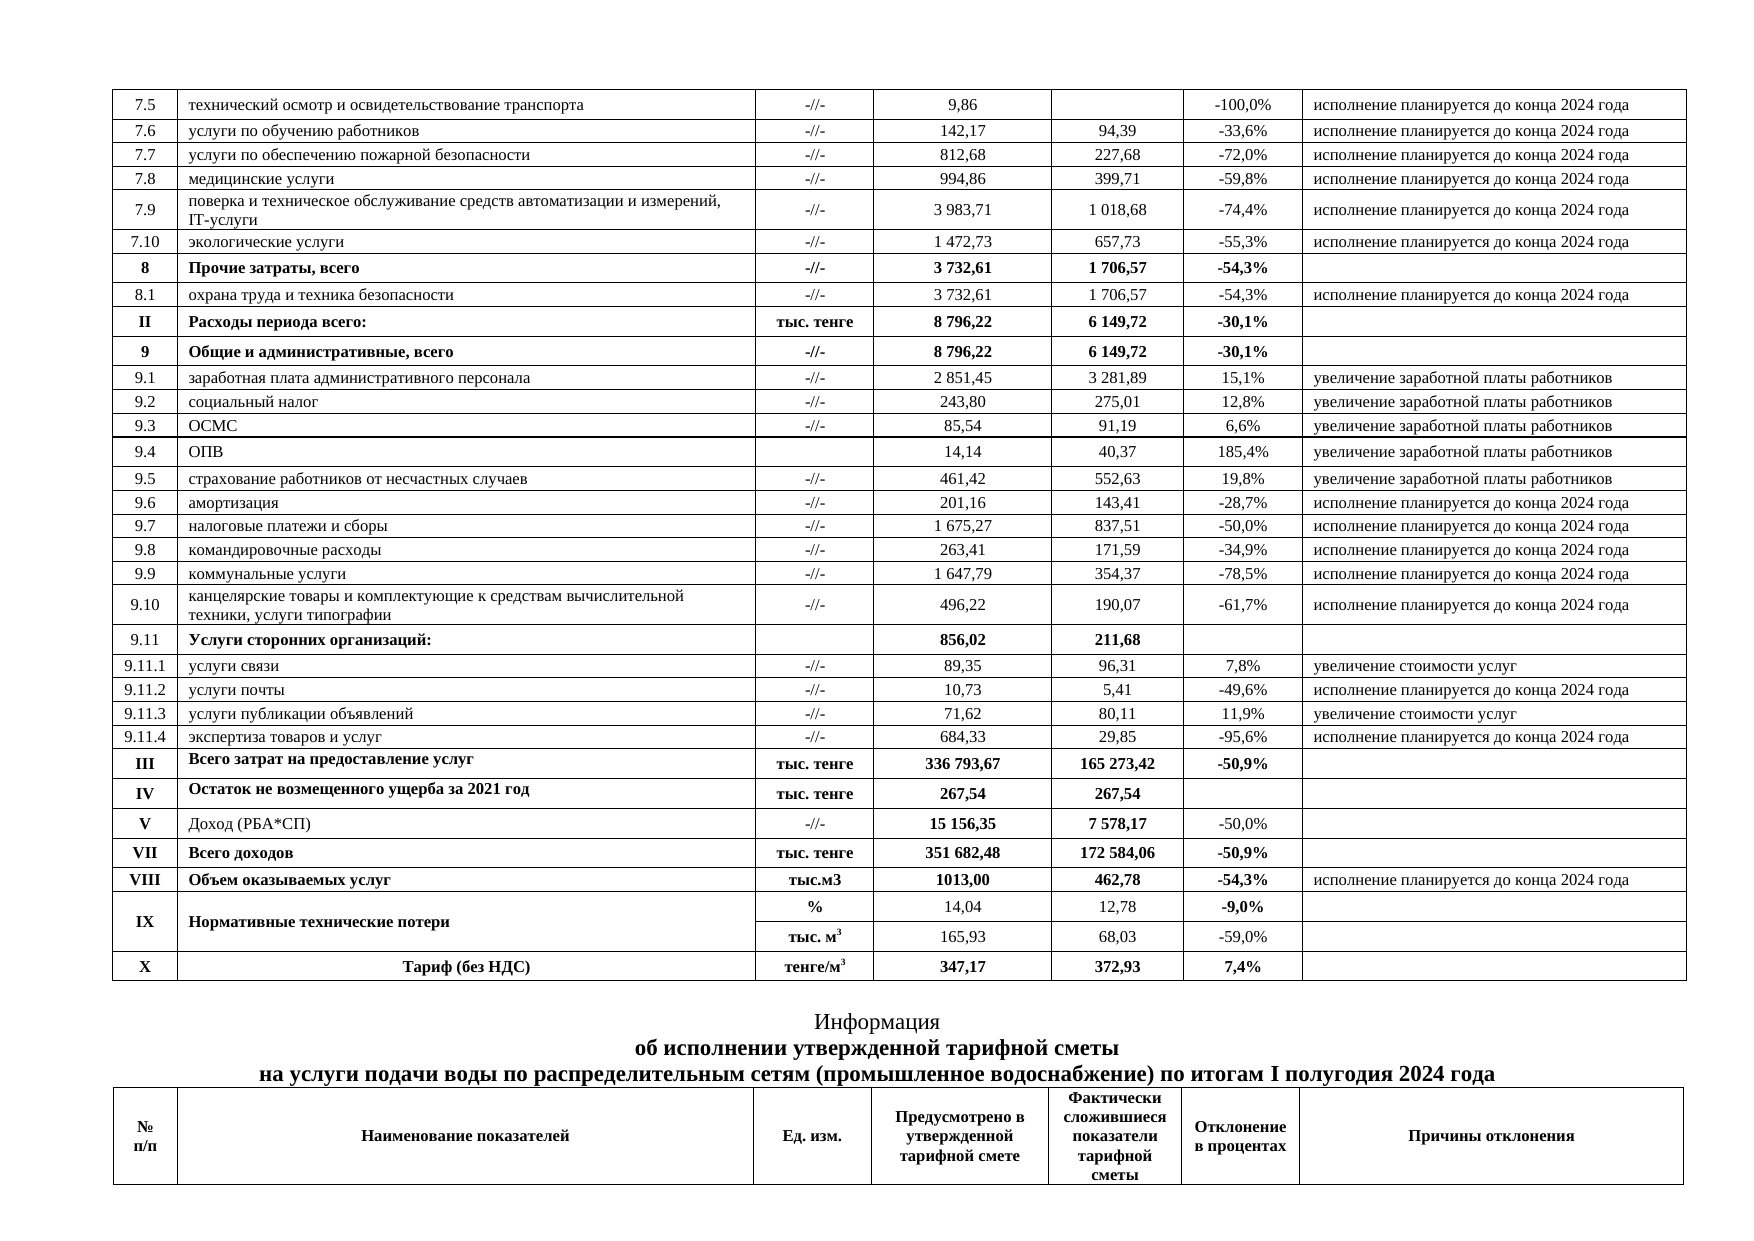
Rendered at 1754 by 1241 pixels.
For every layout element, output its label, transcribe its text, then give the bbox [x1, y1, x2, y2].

table_cell [756, 438, 873, 466]
table_cell 9.5 [113, 467, 177, 490]
table_cell увеличение заработной платы работников [1303, 414, 1686, 436]
table_cell 15,1% [1184, 366, 1302, 389]
table_cell 9.11.1 [113, 655, 177, 677]
table_cell канцелярские товары и комплектующие к средствам вычислительной техники, услуги типографии [178, 585, 755, 624]
table_cell -//- [756, 515, 873, 537]
table_cell 267,54 [874, 779, 1051, 808]
table_cell 9.11.2 [113, 678, 177, 701]
table_cell тыс. тенге [756, 839, 873, 867]
table_cell 9.4 [113, 438, 177, 466]
table_cell 1 647,79 [874, 562, 1051, 584]
table_header Предусмотрено в утвержденной тарифной смете [872, 1088, 1048, 1184]
table_cell [1303, 839, 1686, 867]
table_cell 211,68 [1052, 625, 1183, 653]
table_cell -61,7% [1184, 585, 1302, 624]
table_cell услуги по обучению работников [178, 120, 755, 142]
table_cell 7.8 [113, 167, 177, 189]
table_cell 40,37 [1052, 438, 1183, 466]
table_cell -50,0% [1184, 809, 1302, 837]
table_cell коммунальные услуги [178, 562, 755, 584]
table_cell 7 578,17 [1052, 809, 1183, 837]
table_cell ОПВ [178, 438, 755, 466]
table_cell [1052, 90, 1183, 118]
table_cell -//- [756, 167, 873, 189]
table_cell технический осмотр и освидетельствование транспорта [178, 90, 755, 118]
table_cell 8 [113, 254, 177, 282]
table_cell 89,35 [874, 655, 1051, 677]
table_cell исполнение планируется до конца 2024 года [1303, 515, 1686, 537]
table_cell 165,93 [874, 922, 1051, 951]
table_cell 7.9 [113, 190, 177, 229]
table_cell 171,59 [1052, 538, 1183, 561]
table_cell экспертиза товаров и услуг [178, 726, 755, 748]
table_cell -//- [756, 702, 873, 724]
table_cell IX [113, 892, 177, 951]
table_cell 1 706,57 [1052, 254, 1183, 282]
table_cell 29,85 [1052, 726, 1183, 748]
table_cell 243,80 [874, 390, 1051, 413]
table_cell 9,86 [874, 90, 1051, 118]
table_cell налоговые платежи и сборы [178, 515, 755, 537]
table_cell 3 732,61 [874, 283, 1051, 306]
table_cell 2 851,45 [874, 366, 1051, 389]
table_cell исполнение планируется до конца 2024 года [1303, 491, 1686, 513]
table_cell 6 149,72 [1052, 337, 1183, 365]
table_cell -//- [756, 283, 873, 306]
table_cell 263,41 [874, 538, 1051, 561]
table_cell -//- [756, 337, 873, 365]
table_cell [1303, 922, 1686, 951]
table_cell [756, 625, 873, 653]
table_cell 9.11.3 [113, 702, 177, 724]
table_cell 347,17 [874, 952, 1051, 980]
table_cell II [113, 307, 177, 336]
table_cell [1303, 749, 1686, 778]
table_cell 9.11.4 [113, 726, 177, 748]
table_cell -59,0% [1184, 922, 1302, 951]
table_cell 172 584,06 [1052, 839, 1183, 867]
table_cell 9.1 [113, 366, 177, 389]
table_cell тыс. тенге [756, 779, 873, 808]
table_cell 684,33 [874, 726, 1051, 748]
table_cell 496,22 [874, 585, 1051, 624]
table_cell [1303, 90, 1686, 118]
table_cell увеличение стоимости услуг [1303, 702, 1686, 724]
table_cell -//- [756, 809, 873, 837]
table_cell 185,4% [1184, 438, 1302, 466]
table_cell медицинские услуги [178, 167, 755, 189]
table_cell 91,19 [1052, 414, 1183, 436]
table_cell -//- [756, 90, 873, 118]
table_cell -//- [756, 190, 873, 229]
table_cell 354,37 [1052, 562, 1183, 584]
table_header № п/п [114, 1088, 177, 1184]
table_cell [1184, 779, 1302, 808]
table_cell Нормативные технические потери [178, 892, 755, 951]
table_cell -95,6% [1184, 726, 1302, 748]
table_cell III [113, 749, 177, 778]
table_cell -//- [756, 414, 873, 436]
table_cell -54,3% [1184, 254, 1302, 282]
table_cell 994,86 [874, 167, 1051, 189]
table_header Фактически сложившиеся показатели тарифной сметы [1049, 1088, 1181, 1184]
table_cell 8.1 [113, 283, 177, 306]
table_cell -//- [756, 585, 873, 624]
table_cell увеличение заработной платы работников [1303, 366, 1686, 389]
table_cell Услуги сторонних организаций: [178, 625, 755, 653]
table_cell увеличение стоимости услуг [1303, 655, 1686, 677]
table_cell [1303, 120, 1686, 142]
table_cell -34,9% [1184, 538, 1302, 561]
table_cell исполнение планируется до конца 2024 года [1303, 167, 1686, 189]
table_cell услуги публикации объявлений [178, 702, 755, 724]
table_cell 12,78 [1052, 892, 1183, 921]
table_cell 461,42 [874, 467, 1051, 490]
table_cell -//- [756, 467, 873, 490]
table_cell 94,39 [1052, 120, 1183, 142]
table_cell -59,8% [1184, 167, 1302, 189]
table_cell услуги связи [178, 655, 755, 677]
table_cell 552,63 [1052, 467, 1183, 490]
table_cell заработная плата административного персонала [178, 366, 755, 389]
table_cell 12,8% [1184, 390, 1302, 413]
table_cell услуги по обеспечению пожарной безопасности [178, 143, 755, 166]
table_cell 142,17 [874, 120, 1051, 142]
table_cell [1303, 254, 1686, 282]
text на услуги подачи воды по распределительным сетям (промышленное водоснабжение) по итогам I полугодия 2024 года [118, 1060, 1636, 1087]
table_cell Тариф (без НДС) [178, 952, 755, 980]
table_cell -49,6% [1184, 678, 1302, 701]
table_cell 15 156,35 [874, 809, 1051, 837]
table_cell 7.10 [113, 230, 177, 252]
table_cell 1 706,57 [1052, 283, 1183, 306]
table_cell 9.9 [113, 562, 177, 584]
table_cell 227,68 [1052, 143, 1183, 166]
table_header Отклонение в процентах [1182, 1088, 1299, 1184]
table_cell 9.8 [113, 538, 177, 561]
table_cell [1303, 337, 1686, 365]
table_cell -74,4% [1184, 190, 1302, 229]
table_cell 143,41 [1052, 491, 1183, 513]
table_cell 6,6% [1184, 414, 1302, 436]
table_cell тыс. тенге [756, 749, 873, 778]
table_cell VII [113, 839, 177, 867]
table_cell командировочные расходы [178, 538, 755, 561]
table_cell X [113, 952, 177, 980]
table_cell исполнение планируется до конца 2024 года [1303, 868, 1686, 891]
table_cell тыс. тенге [756, 307, 873, 336]
table_cell страхование работников от несчастных случаев [178, 467, 755, 490]
table_cell 7.6 [113, 120, 177, 142]
table_cell -9,0% [1184, 892, 1302, 921]
table_cell 3 281,89 [1052, 366, 1183, 389]
table_header Причины отклонения [1300, 1088, 1683, 1184]
table_cell 7.5 [113, 90, 177, 118]
table_cell [1303, 307, 1686, 336]
table_cell -//- [756, 491, 873, 513]
table_cell 10,73 [874, 678, 1051, 701]
table_cell -//- [756, 230, 873, 252]
table_cell 3 732,61 [874, 254, 1051, 282]
table_cell 8 796,22 [874, 307, 1051, 336]
table_cell -54,3% [1184, 868, 1302, 891]
table_cell 8 796,22 [874, 337, 1051, 365]
table_cell 1 018,68 [1052, 190, 1183, 229]
table_cell -50,0% [1184, 515, 1302, 537]
table_cell [1184, 625, 1302, 653]
table_cell 85,54 [874, 414, 1051, 436]
table_cell 68,03 [1052, 922, 1183, 951]
table_cell 399,71 [1052, 167, 1183, 189]
table_cell амортизация [178, 491, 755, 513]
table_cell 1 675,27 [874, 515, 1051, 537]
table_cell Остаток не возмещенного ущерба за 2021 год [178, 779, 755, 808]
table_cell 9.7 [113, 515, 177, 537]
table_cell -//- [756, 655, 873, 677]
table_cell тенге/м3 [756, 952, 873, 980]
table_cell -72,0% [1184, 143, 1302, 166]
table_cell -//- [756, 726, 873, 748]
table_cell -50,9% [1184, 749, 1302, 778]
table_cell [1303, 892, 1686, 921]
table_cell [1303, 625, 1686, 653]
table_cell 1 472,73 [874, 230, 1051, 252]
table_cell исполнение планируется до конца 2024 года [1303, 585, 1686, 624]
table_cell 657,73 [1052, 230, 1183, 252]
table_cell -78,5% [1184, 562, 1302, 584]
table_cell 19,8% [1184, 467, 1302, 490]
table_cell -30,1% [1184, 337, 1302, 365]
table_cell поверка и техническое обслуживание средств автоматизации и измерений, IТ-услуги [178, 190, 755, 229]
table_cell 1013,00 [874, 868, 1051, 891]
table_cell VIII [113, 868, 177, 891]
table_cell Прочие затраты, всего [178, 254, 755, 282]
table_cell -55,3% [1184, 230, 1302, 252]
table_cell -50,9% [1184, 839, 1302, 867]
table_cell 336 793,67 [874, 749, 1051, 778]
table_cell 275,01 [1052, 390, 1183, 413]
table_cell 14,14 [874, 438, 1051, 466]
table_cell 9.10 [113, 585, 177, 624]
table_cell -33,6% [1184, 120, 1302, 142]
table_cell 11,9% [1184, 702, 1302, 724]
table_cell 9 [113, 337, 177, 365]
table_cell 812,68 [874, 143, 1051, 166]
table_cell ОСМС [178, 414, 755, 436]
table_cell 14,04 [874, 892, 1051, 921]
table_cell -28,7% [1184, 491, 1302, 513]
table_cell Общие и административные, всего [178, 337, 755, 365]
table_cell Доход (РБА*СП) [178, 809, 755, 837]
table_cell исполнение планируется до конца 2024 года [1303, 678, 1686, 701]
table_cell увеличение заработной платы работников [1303, 390, 1686, 413]
table_cell Расходы периода всего: [178, 307, 755, 336]
table_cell % [756, 892, 873, 921]
table_cell 462,78 [1052, 868, 1183, 891]
table_cell -//- [756, 538, 873, 561]
table_cell социальный налог [178, 390, 755, 413]
subtitle Информация [118, 1008, 1636, 1034]
table_cell [1303, 952, 1686, 980]
table_cell Всего доходов [178, 839, 755, 867]
table_cell 201,16 [874, 491, 1051, 513]
table_header Наименование показателей [178, 1088, 753, 1184]
table_cell [1303, 779, 1686, 808]
table_cell 9.6 [113, 491, 177, 513]
table_cell 351 682,48 [874, 839, 1051, 867]
table_cell -//- [756, 678, 873, 701]
table_cell исполнение планируется до конца 2024 года [1303, 726, 1686, 748]
table_cell -//- [756, 254, 873, 282]
table_cell исполнение планируется до конца 2024 года [1303, 538, 1686, 561]
table_cell -100,0% [1184, 90, 1302, 118]
table_cell 837,51 [1052, 515, 1183, 537]
table_cell 3 983,71 [874, 190, 1051, 229]
table_cell 9.2 [113, 390, 177, 413]
table_header Ед. изм. [754, 1088, 871, 1184]
table_cell увеличение заработной платы работников [1303, 467, 1686, 490]
table_cell 9.3 [113, 414, 177, 436]
table_cell 190,07 [1052, 585, 1183, 624]
table_cell увеличение заработной платы работников [1303, 438, 1686, 466]
table_cell 7.7 [113, 143, 177, 166]
table_cell 7,8% [1184, 655, 1302, 677]
table_cell экологические услуги [178, 230, 755, 252]
table_cell 165 273,42 [1052, 749, 1183, 778]
table_cell 372,93 [1052, 952, 1183, 980]
table_cell 96,31 [1052, 655, 1183, 677]
table_cell 267,54 [1052, 779, 1183, 808]
table_cell 6 149,72 [1052, 307, 1183, 336]
table_cell исполнение планируется до конца 2024 года [1303, 283, 1686, 306]
table_cell исполнение планируется до конца 2024 года [1303, 143, 1686, 166]
table_cell охрана труда и техника безопасности [178, 283, 755, 306]
table_cell [1303, 809, 1686, 837]
table_cell 5,41 [1052, 678, 1183, 701]
table_cell исполнение планируется до конца 2024 года [1303, 562, 1686, 584]
table_cell -//- [756, 562, 873, 584]
table_cell исполнение планируется до конца 2024 года [1303, 230, 1686, 252]
table_cell 9.11 [113, 625, 177, 653]
table_cell -//- [756, 143, 873, 166]
table_cell -//- [756, 390, 873, 413]
table_cell -//- [756, 366, 873, 389]
table_cell Всего затрат на предоставление услуг [178, 749, 755, 778]
table_cell Объем оказываемых услуг [178, 868, 755, 891]
table_cell IV [113, 779, 177, 808]
table_cell V [113, 809, 177, 837]
table_cell -//- [756, 120, 873, 142]
table_cell -54,3% [1184, 283, 1302, 306]
text об исполнении утвержденной тарифной сметы [118, 1034, 1636, 1060]
table_cell 71,62 [874, 702, 1051, 724]
table_cell тыс.м3 [756, 868, 873, 891]
table_cell -30,1% [1184, 307, 1302, 336]
table_cell исполнение планируется до конца 2024 года [1303, 190, 1686, 229]
table_cell 7,4% [1184, 952, 1302, 980]
table_cell 856,02 [874, 625, 1051, 653]
table_cell 80,11 [1052, 702, 1183, 724]
table_cell услуги почты [178, 678, 755, 701]
table_cell тыс. м3 [756, 922, 873, 951]
